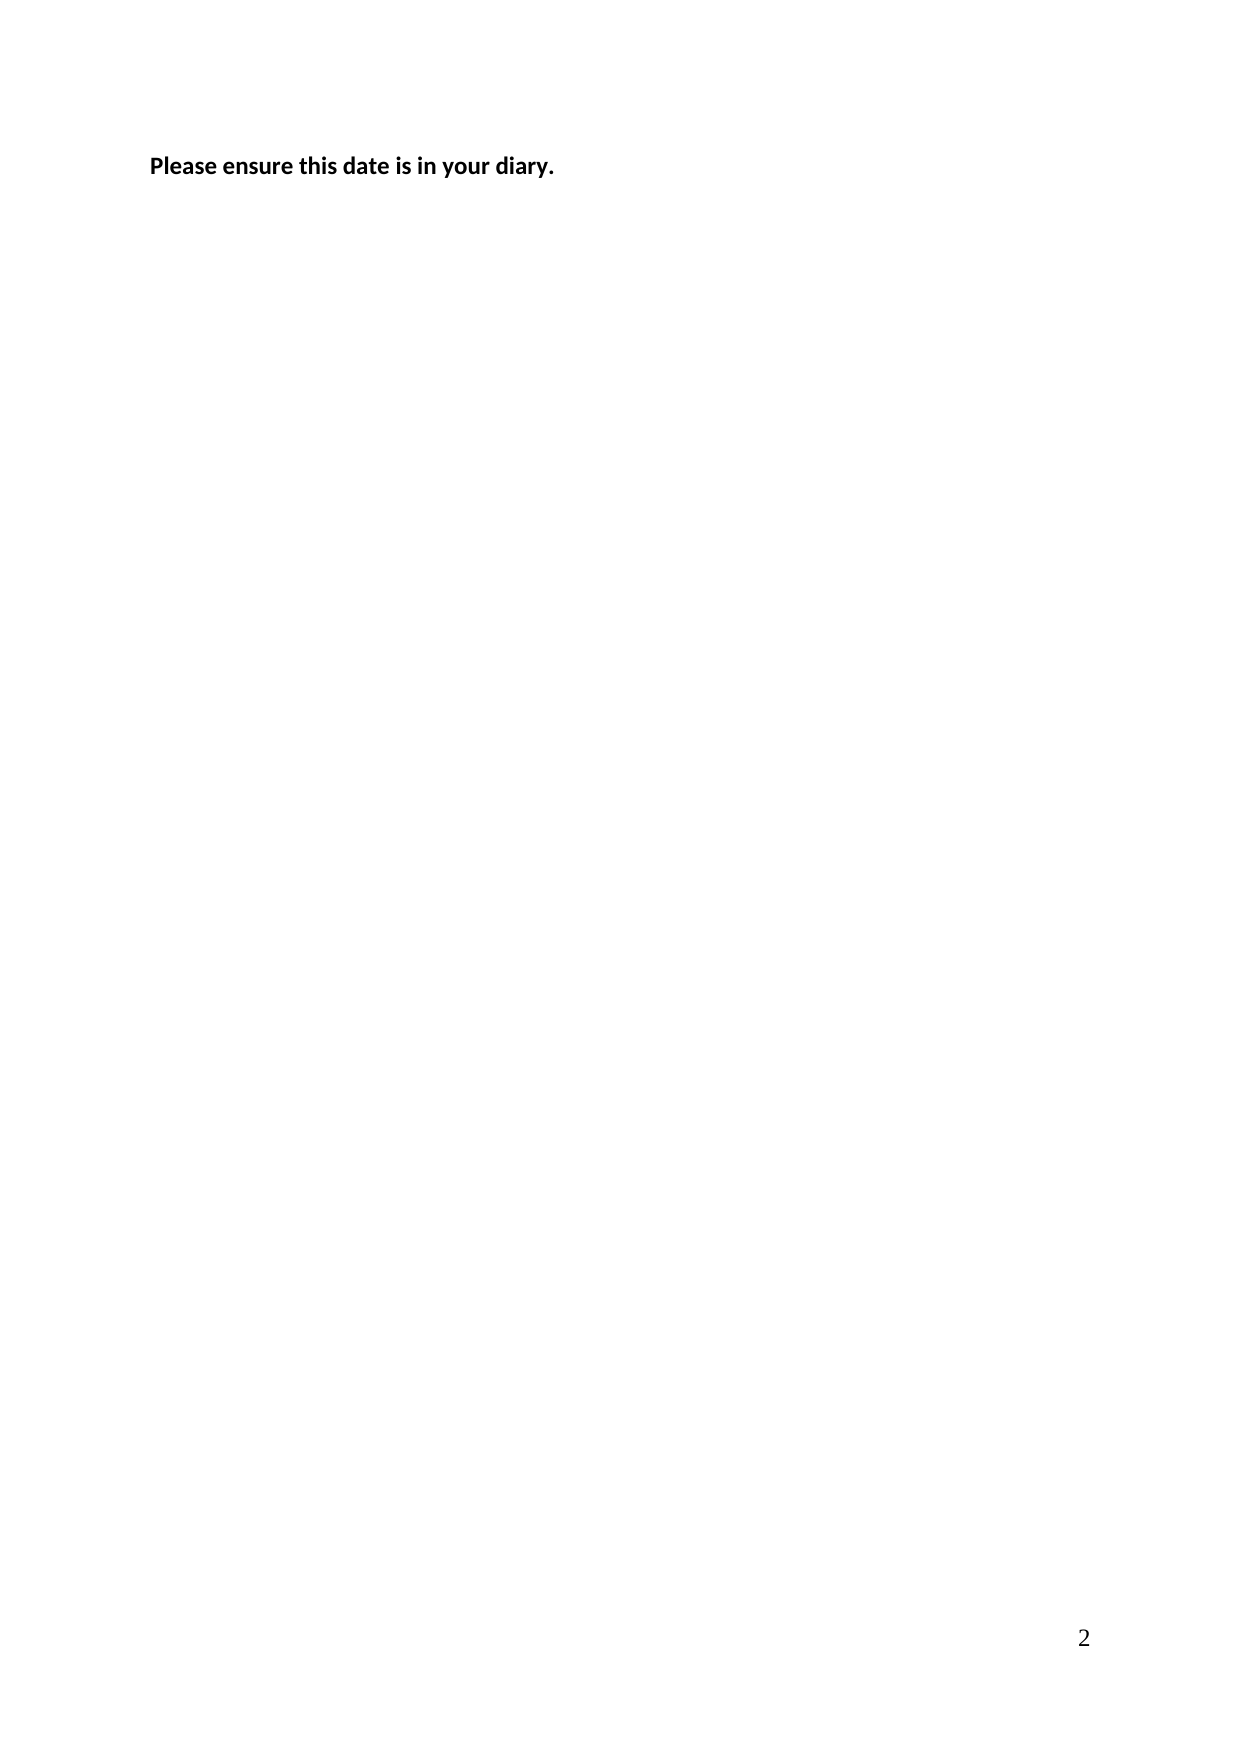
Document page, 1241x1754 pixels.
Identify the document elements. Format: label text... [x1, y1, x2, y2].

text Please ensure this date is in your diary. [150, 150, 1090, 181]
